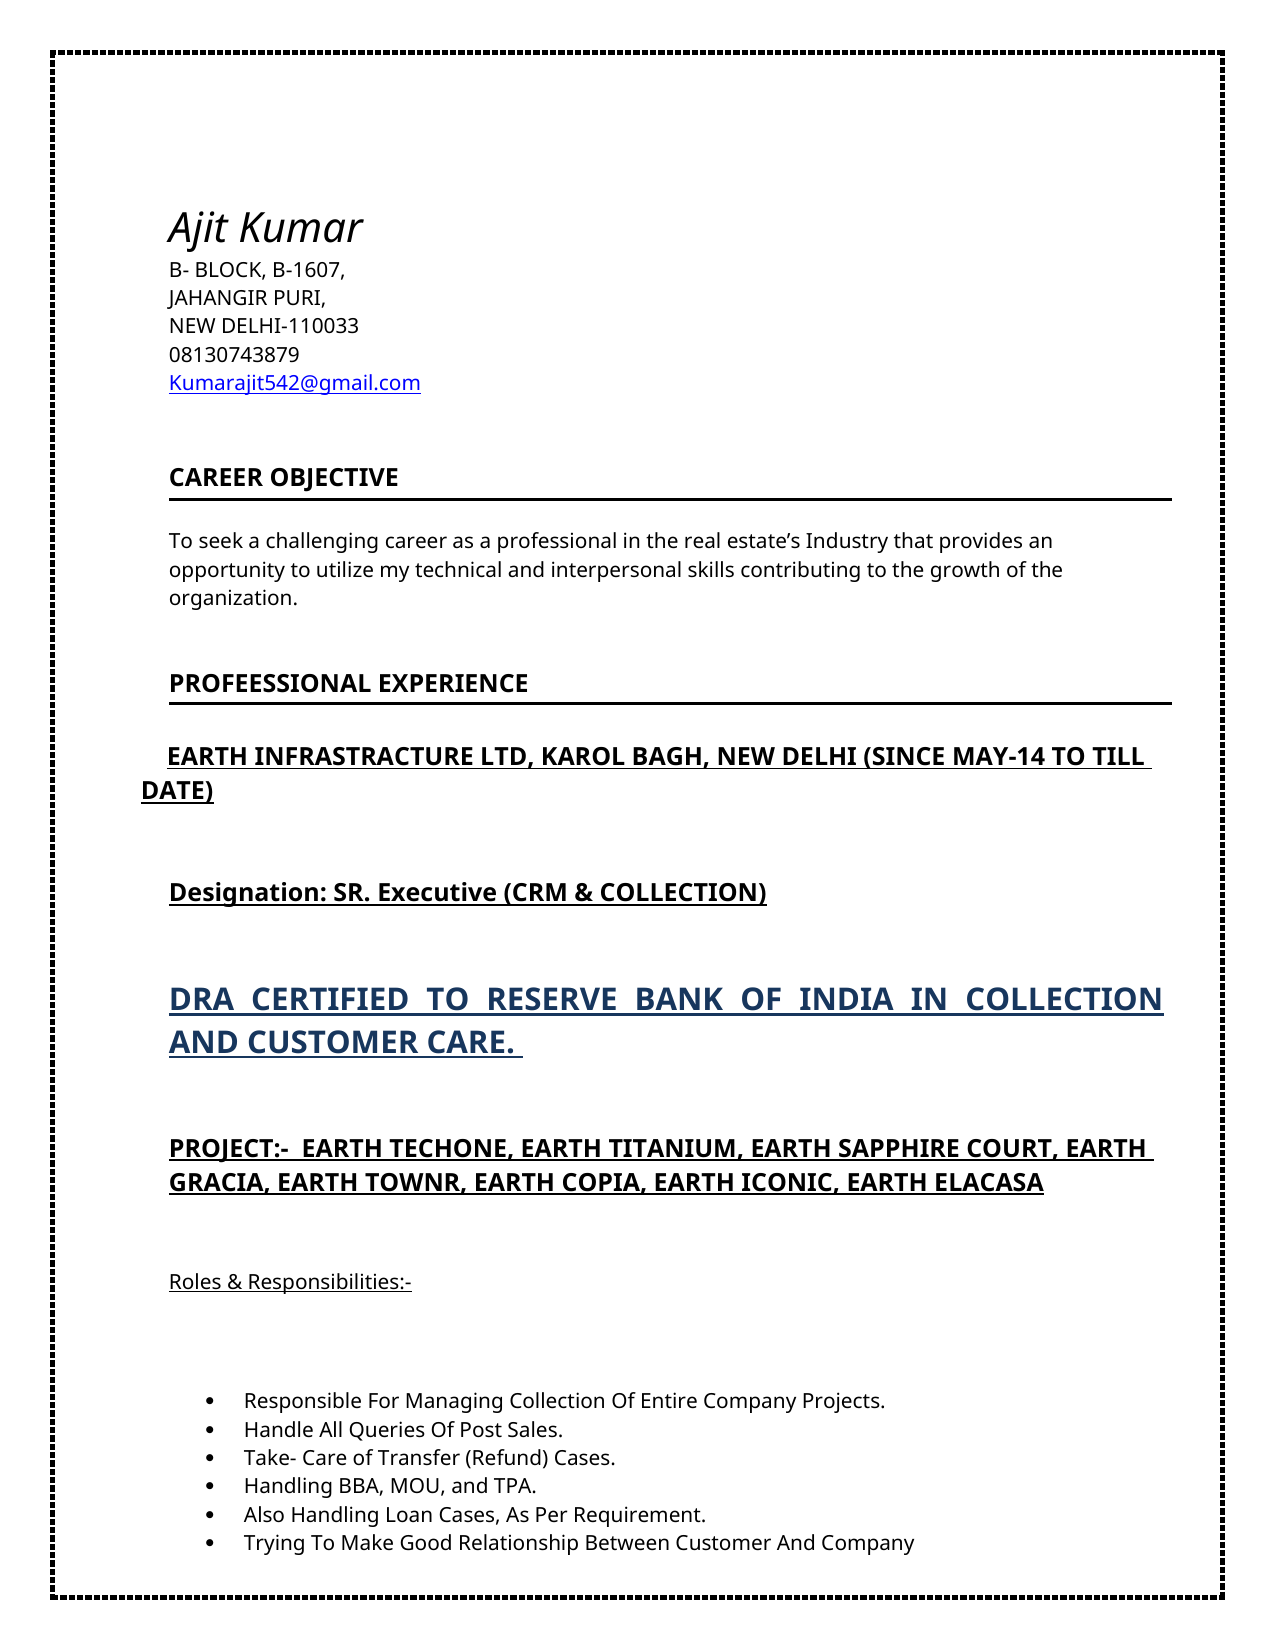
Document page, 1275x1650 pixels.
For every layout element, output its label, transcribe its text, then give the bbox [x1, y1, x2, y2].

list Trying To Make Good Relationship Between Customer And Company [206, 1528, 1172, 1557]
list Take- Care of Transfer (Refund) Cases. [206, 1443, 1172, 1472]
list Also Handling Loan Cases, As Per Requirement. [206, 1500, 1172, 1528]
list Handle All Queries Of Post Sales. [206, 1415, 1172, 1443]
list Responsible For Managing Collection Of Entire Company Projects. [206, 1386, 1172, 1415]
text PROJECT:- EARTH TECHONE, EARTH TITANIUM, EARTH SAPPHIRE COURT, EARTH GRACIA, EARTH TOWNR, EARTH COPIA, EARTH ICONIC, EARTH ELACASA [169, 1131, 1172, 1199]
subtitle PROFEESSIONAL EXPERIENCE [169, 666, 1172, 702]
subtitle DRA CERTIFIED TO RESERVE BANK OF INDIA IN COLLECTION AND CUSTOMER CARE. [169, 977, 1164, 1013]
text Designation: SR. Executive (CRM & COLLECTION) [169, 875, 1172, 909]
text EARTH INFRASTRACTURE LTD, KAROL BAGH, NEW DELHI (SINCE MAY-14 TO TILL DATE) [141, 739, 1211, 807]
text B- BLOCK, B-1607, [169, 255, 1172, 283]
text NEW DELHI-110033 [169, 312, 1172, 340]
text Roles & Responsibilities:- [169, 1267, 1172, 1295]
subtitle Kumarajit542@gmail.com [169, 368, 1172, 397]
text To seek a challenging career as a professional in the real estate’s Industry that provides an opportunity to utilize my technical and interpersonal skills contributing to the growth of the organization. [169, 526, 1172, 612]
list Handling BBA, MOU, and TPA. [206, 1472, 1172, 1500]
subtitle Ajit Kumar [169, 198, 1172, 255]
text 08130743879 [169, 340, 1172, 368]
text CAREER OBJECTIVE [169, 459, 1172, 498]
text JAHANGIR PURI, [169, 283, 1172, 312]
subtitle DRA CERTIFIED TO RESERVE BANK OF INDIA IN COLLECTION AND CUSTOMER CARE. [169, 1016, 1164, 1062]
